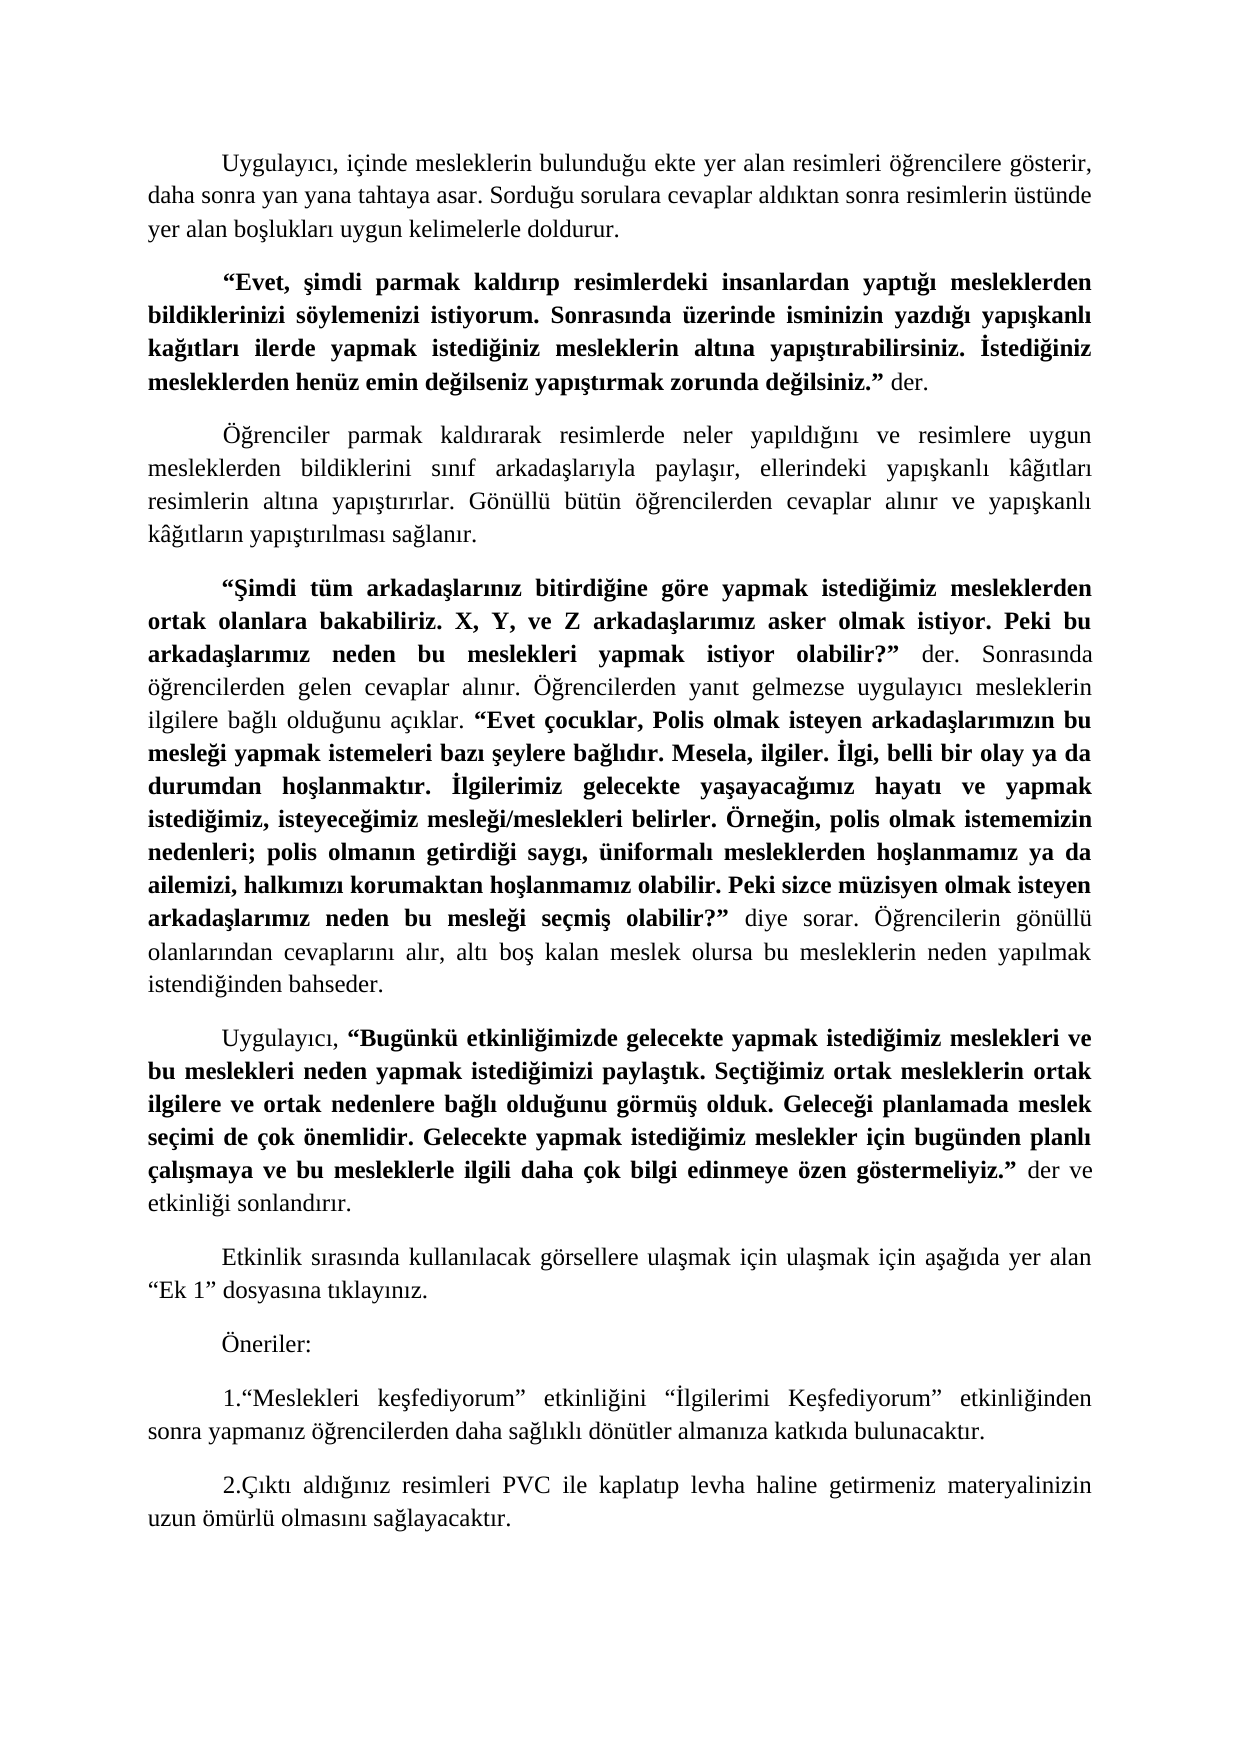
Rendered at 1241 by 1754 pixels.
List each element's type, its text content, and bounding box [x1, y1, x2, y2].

text Uygulayıcı, “Bugünkü etkinliğimizde gelecekte yapmak istediğimiz meslekleri ve bu meslekleri neden yapmak istediğimizi paylaştık. Seçtiğimiz ortak mesleklerin ortak ilgilere ve ortak nedenlere bağlı olduğunu görmüş olduk. Geleceği planlamada meslek seçimi de çok önemlidir. Gelecekte yapmak istediğimiz meslekler için bugünden planlı çalışmaya ve bu mesleklerle ilgili daha çok bilgi edinmeye özen göstermeliyiz.” der ve etkinliği sonlandırır. [148, 1023, 1093, 1217]
text Öneriler: [148, 1329, 1093, 1358]
text Öğrenciler parmak kaldırarak resimlerde neler yapıldığını ve resimlere uygun mesleklerden bildiklerini sınıf arkadaşlarıyla paylaşır, ellerindeki yapışkanlı kâğıtları resimlerin altına yapıştırırlar. Gönüllü bütün öğrencilerden cevaplar alınır ve yapışkanlı kâğıtların yapıştırılması sağlanır. [148, 420, 1093, 548]
text Uygulayıcı, içinde mesleklerin bulunduğu ekte yer alan resimleri öğrencilere gösterir, daha sonra yan yana tahtaya asar. Sorduğu sorulara cevaplar aldıktan sonra resimlerin üstünde yer alan boşlukları uygun kelimelerle doldurur. [148, 148, 1093, 242]
text 1.“Meslekleri keşfediyorum” etkinliğini “İlgilerimi Keşfediyorum” etkinliğinden sonra yapmanız öğrencilerden daha sağlıklı dönütler almanıza katkıda bulunacaktır. [148, 1383, 1093, 1445]
text “Şimdi tüm arkadaşlarınız bitirdiğine göre yapmak istediğimiz mesleklerden ortak olanlara bakabiliriz. X, Y, ve Z arkadaşlarımız asker olmak istiyor. Peki bu arkadaşlarımız neden bu meslekleri yapmak istiyor olabilir?” der. Sonrasında öğrencilerden gelen cevaplar alınır. Öğrencilerden yanıt gelmezse uygulayıcı mesleklerin ilgilere bağlı olduğunu açıklar. “Evet çocuklar, Polis olmak isteyen arkadaşlarımızın bu mesleği yapmak istemeleri bazı şeylere bağlıdır. Mesela, ilgiler. İlgi, belli bir olay ya da durumdan hoşlanmaktır. İlgilerimiz gelecekte yaşayacağımız hayatı ve yapmak istediğimiz, isteyeceğimiz mesleği/meslekleri belirler. Örneğin, polis olmak istememizin nedenleri; polis olmanın getirdiği saygı, üniformalı mesleklerden hoşlanmamız ya da ailemizi, halkımızı korumaktan hoşlanmamız olabilir. Peki sizce müzisyen olmak isteyen arkadaşlarımız neden bu mesleği seçmiş olabilir?” diye sorar. Öğrencilerin gönüllü olanlarından cevaplarını alır, altı boş kalan meslek olursa bu mesleklerin neden yapılmak istendiğinden bahseder. [148, 573, 1093, 998]
text Etkinlik sırasında kullanılacak görsellere ulaşmak için ulaşmak için aşağıda yer alan “Ek 1” dosyasına tıklayınız. [148, 1242, 1093, 1304]
text 2.Çıktı aldığınız resimleri PVC ile kaplatıp levha haline getirmeniz materyalinizin uzun ömürlü olmasını sağlayacaktır. [148, 1470, 1093, 1532]
text “Evet, şimdi parmak kaldırıp resimlerdeki insanlardan yaptığı mesleklerden bildiklerinizi söylemenizi istiyorum. Sonrasında üzerinde isminizin yazdığı yapışkanlı kağıtları ilerde yapmak istediğiniz mesleklerin altına yapıştırabilirsiniz. İstediğiniz mesleklerden henüz emin değilseniz yapıştırmak zorunda değilsiniz.” der. [148, 267, 1093, 395]
